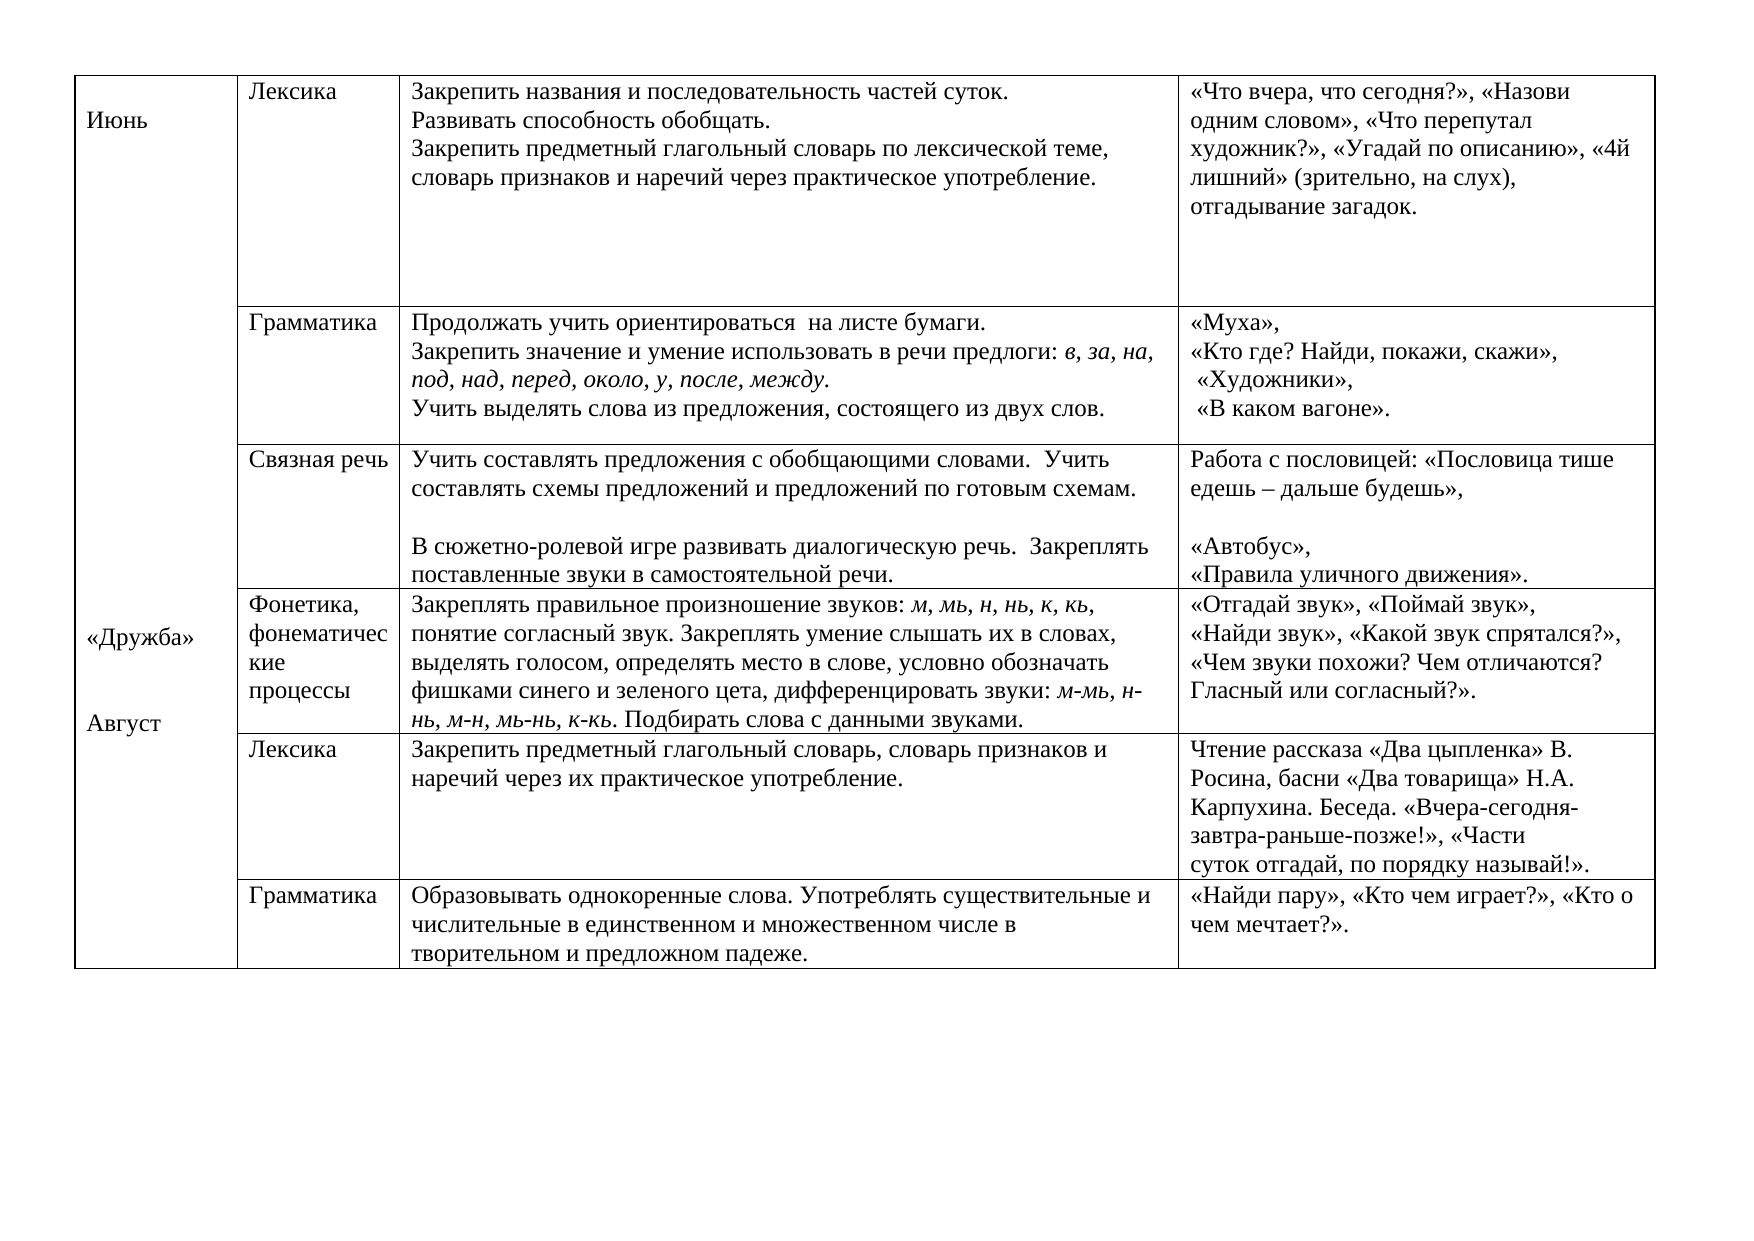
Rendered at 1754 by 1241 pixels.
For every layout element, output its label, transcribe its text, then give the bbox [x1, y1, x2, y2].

table_cell «Что вчера, что сегодня?», «Назови одним словом», «Что перепутал художник?», «Угадай по описанию», «4й лишний» (зрительно, на слух), отгадывание загадок. [1179, 76, 1654, 306]
table_cell Работа с пословицей: «Пословица тише едешь – дальше будешь», «Автобус», «Правила уличного движения». [1179, 445, 1654, 588]
table_cell Связная речь [238, 445, 399, 588]
table_cell «Муха», «Кто где? Найди, покажи, скажи», «Художники», «В каком вагоне». [1179, 307, 1654, 443]
table_cell Закреплять правильное произношение звуков: м, мь, н, нь, к, кь, понятие согласный звук. Закреплять умение слышать их в словах, выделять голосом, определять место в слове, условно обозначать фишками синего и зеленого цета, дифференцировать звуки: м-мь, н-нь, м-н, мь-нь, к-кь. Подбирать слова с данными звуками. [400, 589, 1178, 733]
table_cell Продолжать учить ориентироваться на листе бумаги. Закрепить значение и умение использовать в речи предлоги: в, за, на, под, над, перед, около, у, после, между. Учить выделять слова из предложения, состоящего из двух слов. [400, 307, 1178, 443]
table_cell Учить составлять предложения с обобщающими словами. Учить составлять схемы предложений и предложений по готовым схемам. В сюжетно-ролевой игре развивать диалогическую речь. Закреплять поставленные звуки в самостоятельной речи. [400, 445, 1178, 588]
table_cell Чтение рассказа «Два цыпленка» В. Росина, басни «Два товарища» Н.А. Карпухина. Беседа. «Вчера-сегодня-завтра-раньше-позже!», «Части суток отгадай, по порядку называй!». [1179, 734, 1654, 879]
table_cell Грамматика [238, 880, 399, 968]
table_cell Лексика [238, 734, 399, 879]
table_cell «Найди пару», «Кто чем играет?», «Кто о чем мечтает?». [1179, 880, 1654, 968]
table_cell «Отгадай звук», «Поймай звук», «Найди звук», «Какой звук спрятался?», «Чем звуки похожи? Чем отличаются? Гласный или согласный?». [1179, 589, 1654, 733]
table_cell Образовывать однокоренные слова. Употреблять существительные и числительные в единственном и множественном числе в творительном и предложном падеже. [400, 880, 1178, 968]
table_cell Закрепить названия и последовательность частей суток. Развивать способность обобщать. Закрепить предметный глагольный словарь по лексической теме, словарь признаков и наречий через практическое употребление. [400, 76, 1178, 306]
table_cell Лексика [238, 76, 399, 306]
table_cell Фонетика, фонематические процессы [238, 589, 399, 733]
table_cell Закрепить предметный глагольный словарь, словарь признаков и наречий через их практическое употребление. [400, 734, 1178, 879]
table_cell Грамматика [238, 307, 399, 443]
